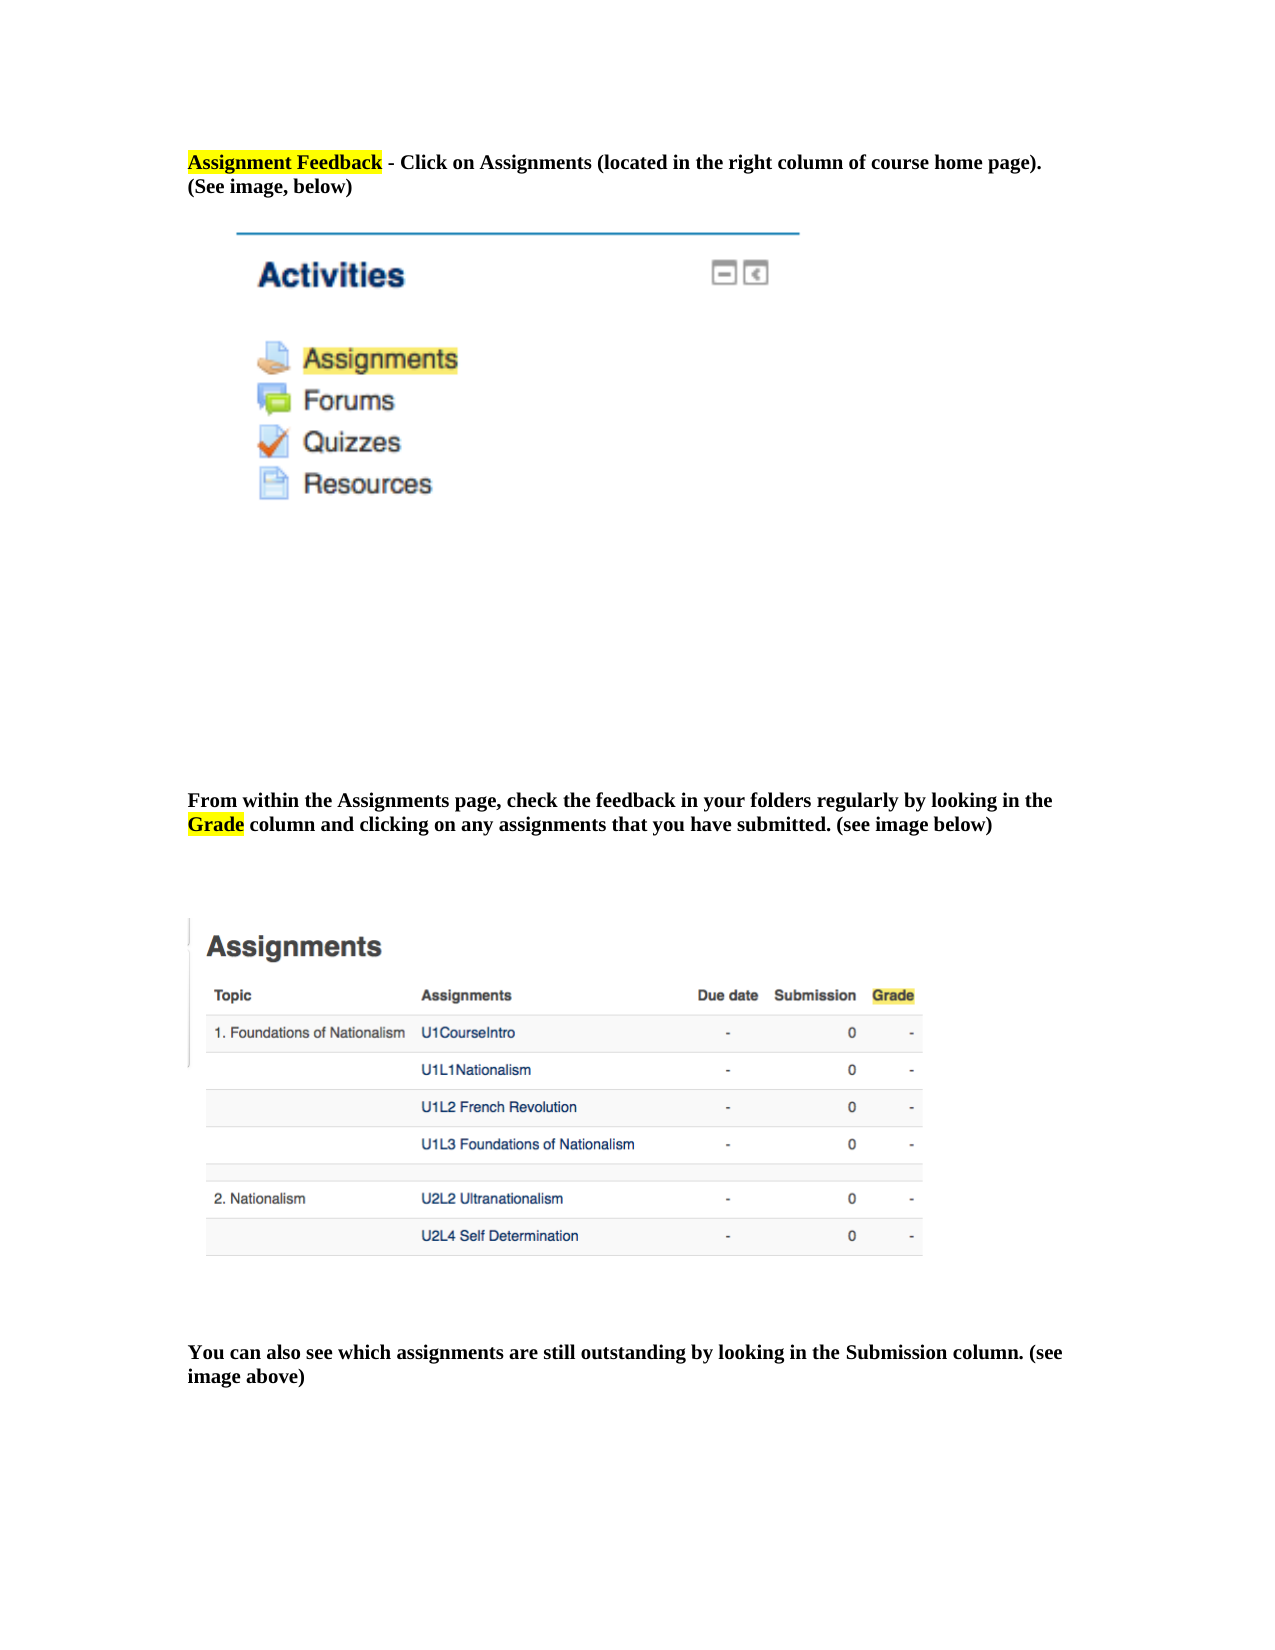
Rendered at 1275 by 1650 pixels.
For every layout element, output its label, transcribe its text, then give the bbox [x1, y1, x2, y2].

text Assignment Feedback - Click on Assignments (located in the right column of course home page). (See image, below) [187, 150, 1087, 198]
text You can also see which assignments are still outstanding by looking in the Submission column. (see image above) [187, 1339, 1087, 1388]
text From within the Assignments page, check the feedback in your folders regularly by looking in the Grade column and clicking on any assignments that you have submitted. (see image below) [187, 788, 1087, 836]
picture [187, 227, 846, 546]
picture [187, 918, 1069, 1258]
